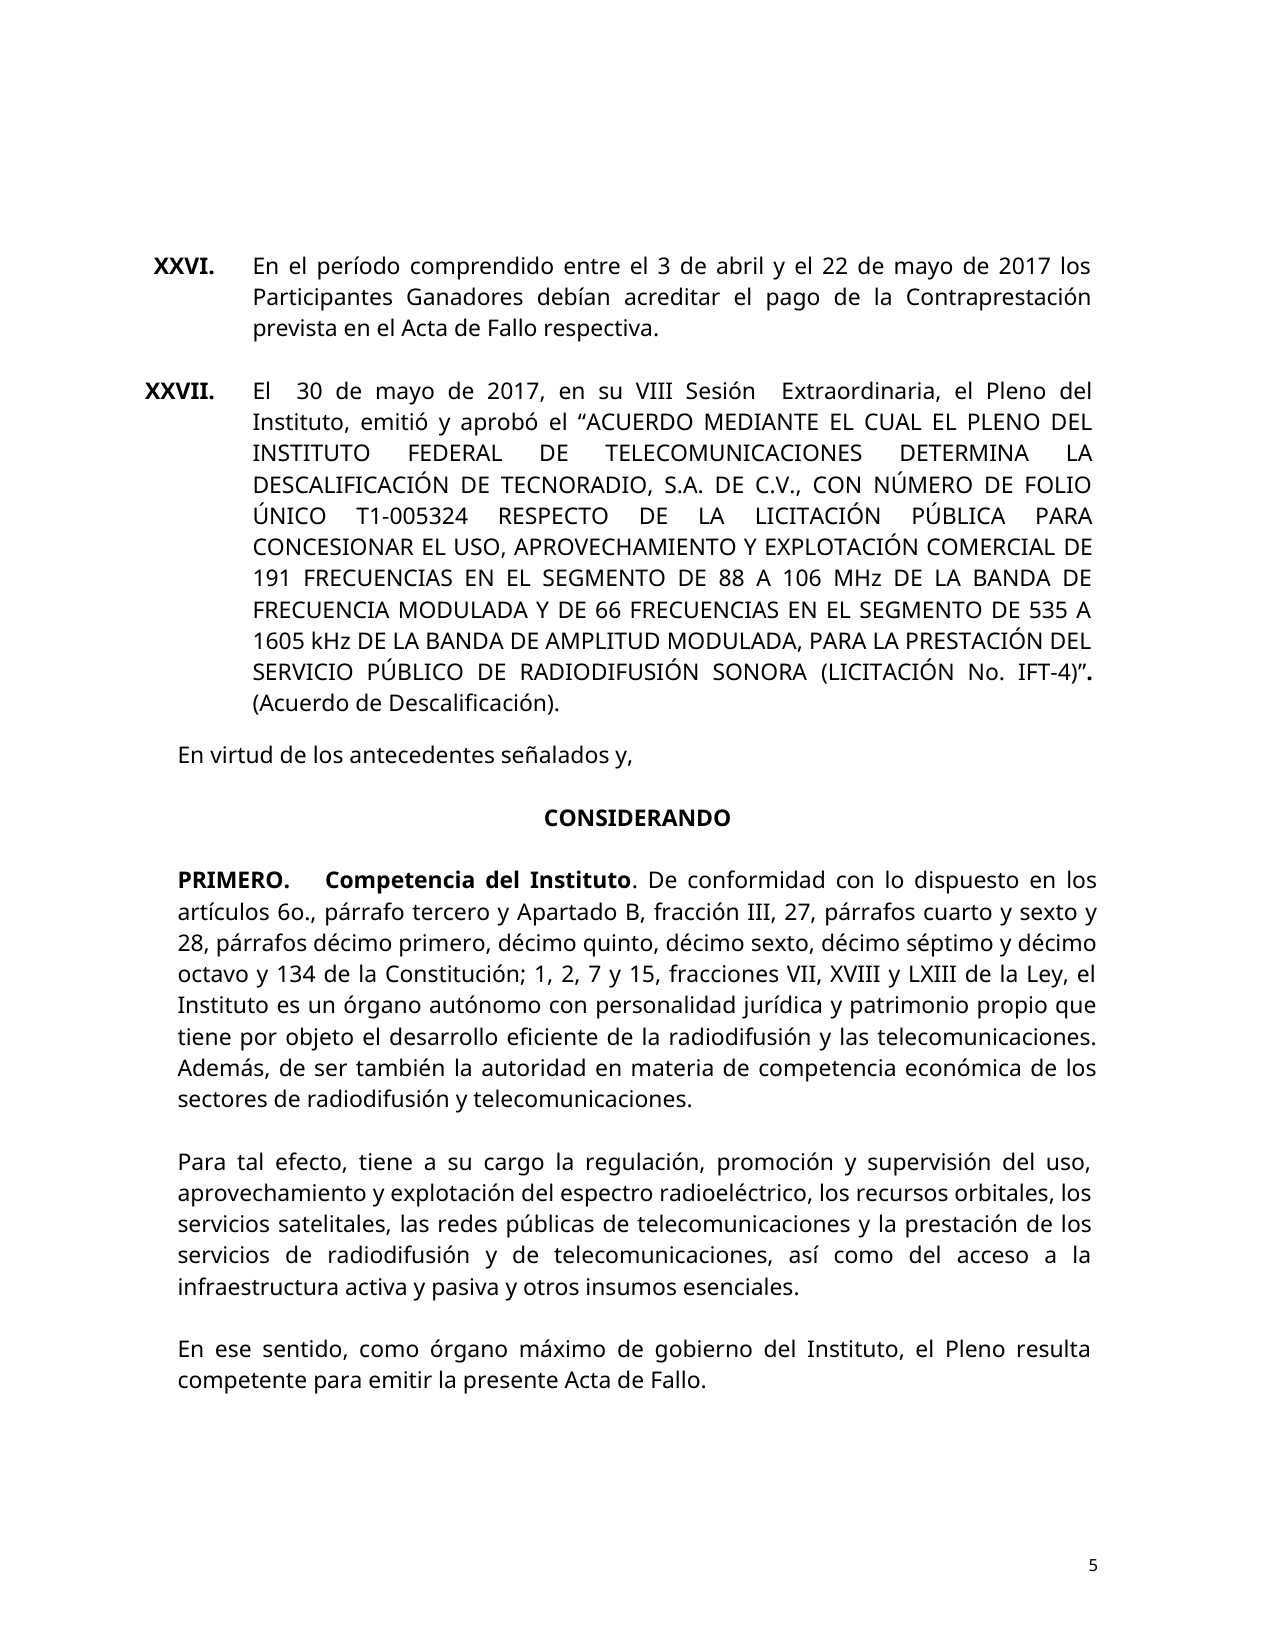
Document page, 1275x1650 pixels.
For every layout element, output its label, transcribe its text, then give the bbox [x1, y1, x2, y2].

text CONSIDERANDO [177, 802, 1098, 833]
list En el período comprendido entre el 3 de abril y el 22 de mayo de 2017 los Participantes Ganadores debían acreditar el pago de la Contraprestación prevista en el Acta de Fallo respectiva. [215, 250, 1093, 343]
text PRIMERO. Competencia del Instituto. De conformidad con lo dispuesto en los artículos 6o., párrafo tercero y Apartado B, fracción III, 27, párrafos cuarto y sexto y 28, párrafos décimo primero, décimo quinto, décimo sexto, décimo séptimo y décimo octavo y 134 de la Constitución; 1, 2, 7 y 15, fracciones VII, XVIII y LXIII de la Ley, el Instituto es un órgano autónomo con personalidad jurídica y patrimonio propio que tiene por objeto el desarrollo eficiente de la radiodifusión y las telecomunicaciones. Además, de ser también la autoridad en materia de competencia económica de los sectores de radiodifusión y telecomunicaciones. [177, 864, 1098, 1114]
list El 30 de mayo de 2017, en su VIII Sesión Extraordinaria, el Pleno del Instituto, emitió y aprobó el “ACUERDO MEDIANTE EL CUAL EL PLENO DEL INSTITUTO FEDERAL DE TELECOMUNICACIONES DETERMINA LA DESCALIFICACIÓN DE TECNORADIO, S.A. DE C.V., CON NÚMERO DE FOLIO ÚNICO T1-005324 RESPECTO DE LA LICITACIÓN PÚBLICA PARA CONCESIONAR EL USO, APROVECHAMIENTO Y EXPLOTACIÓN COMERCIAL DE 191 FRECUENCIAS EN EL SEGMENTO DE 88 A 106 MHz DE LA BANDA DE FRECUENCIA MODULADA Y DE 66 FRECUENCIAS EN EL SEGMENTO DE 535 A 1605 kHz DE LA BANDA DE AMPLITUD MODULADA, PARA LA PRESTACIÓN DEL SERVICIO PÚBLICO DE RADIODIFUSIÓN SONORA (LICITACIÓN No. IFT-4)”. (Acuerdo de Descalificación). [215, 375, 1093, 718]
text En virtud de los antecedentes señalados y, [177, 739, 1093, 771]
text En ese sentido, como órgano máximo de gobierno del Instituto, el Pleno resulta competente para emitir la presente Acta de Fallo. [177, 1333, 1092, 1396]
text Para tal efecto, tiene a su cargo la regulación, promoción y supervisión del uso, aprovechamiento y explotación del espectro radioeléctrico, los recursos orbitales, los servicios satelitales, las redes públicas de telecomunicaciones y la prestación de los servicios de radiodifusión y de telecomunicaciones, así como del acceso a la infraestructura activa y pasiva y otros insumos esenciales. [177, 1146, 1092, 1302]
